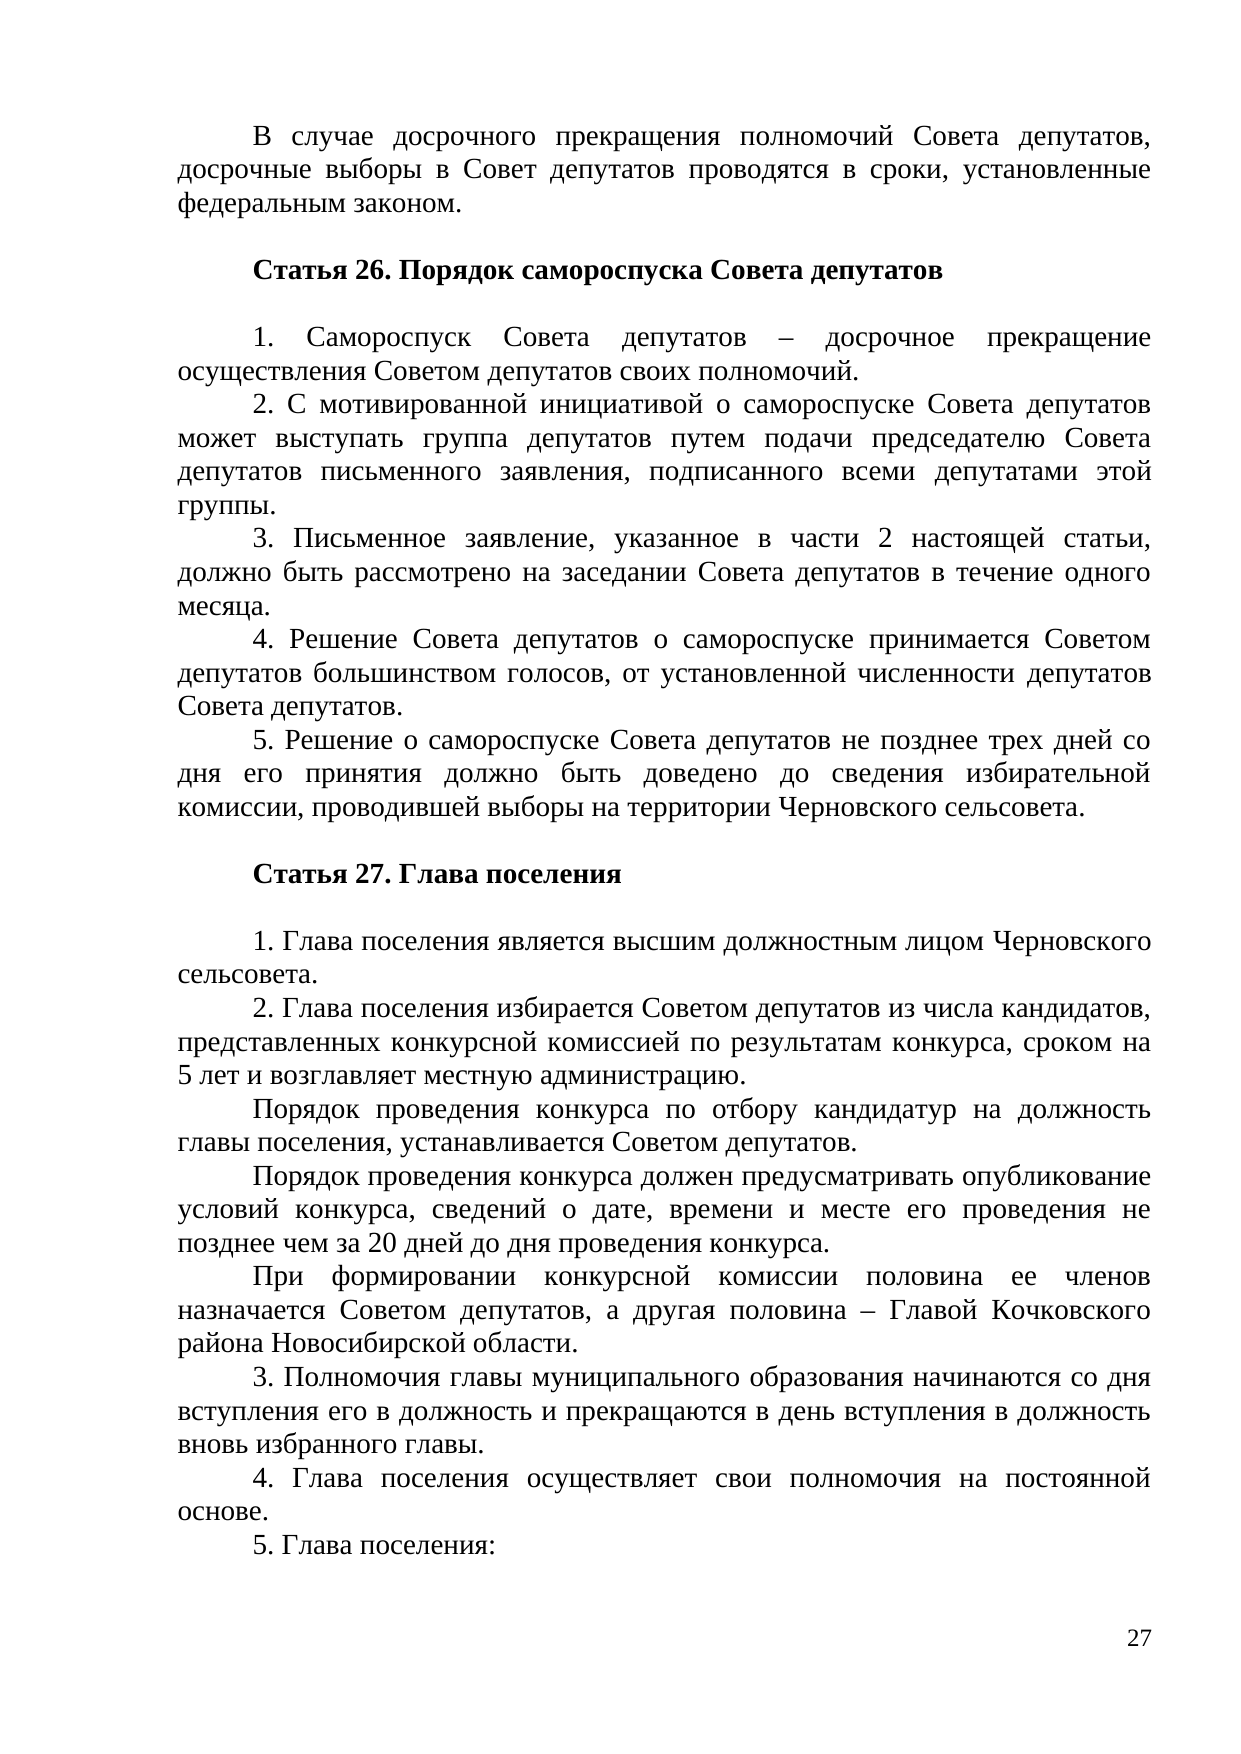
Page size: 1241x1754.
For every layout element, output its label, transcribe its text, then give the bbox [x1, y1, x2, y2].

text 2. Глава поселения избирается Советом депутатов из числа кандидатов, представленных конкурсной комиссией по результатам конкурса, сроком на 5 лет и возглавляет местную администрацию. [177, 990, 1152, 1091]
text Порядок проведения конкурса по отбору кандидатур на должность главы поселения, устанавливается Советом депутатов. [177, 1091, 1152, 1158]
text 1. Самороспуск Совета депутатов – досрочное прекращение осуществления Советом депутатов своих полномочий. [177, 319, 1152, 386]
text Порядок проведения конкурса должен предусматривать опубликование условий конкурса, сведений о дате, времени и месте его проведения не позднее чем за 20 дней до дня проведения конкурса. [177, 1158, 1152, 1258]
text В случае досрочного прекращения полномочий Совета депутатов, досрочные выборы в Совет депутатов проводятся в сроки, установленные федеральным законом. [177, 118, 1152, 219]
text 5. Глава поселения: [177, 1527, 1152, 1560]
text 1. Глава поселения является высшим должностным лицом Черновского сельсовета. [177, 923, 1152, 990]
text 4. Глава поселения осуществляет свои полномочия на постоянной основе. [177, 1460, 1152, 1527]
text Статья 26. Порядок самороспуска Совета депутатов [177, 252, 1152, 286]
text 3. Полномочия главы муниципального образования начинаются со дня вступления его в должность и прекращаются в день вступления в должность вновь избранного главы. [177, 1359, 1152, 1460]
text 2. С мотивированной инициативой о самороспуске Совета депутатов может выступать группа депутатов путем подачи председателю Совета депутатов письменного заявления, подписанного всеми депутатами этой группы. [177, 386, 1152, 521]
text Статья 27. Глава поселения [177, 856, 1152, 889]
text 4. Решение Совета депутатов о самороспуске принимается Советом депутатов большинством голосов, от установленной численности депутатов Совета депутатов. [177, 621, 1152, 722]
text 5. Решение о самороспуске Совета депутатов не позднее трех дней со дня его принятия должно быть доведено до сведения избирательной комиссии, проводившей выборы на территории Черновского сельсовета. [177, 722, 1152, 822]
text 3. Письменное заявление, указанное в части 2 настоящей статьи, должно быть рассмотрено на заседании Совета депутатов в течение одного месяца. [177, 521, 1152, 621]
text При формировании конкурсной комиссии половина ее членов назначается Советом депутатов, а другая половина – Главой Кочковского района Новосибирской области. [177, 1258, 1152, 1359]
